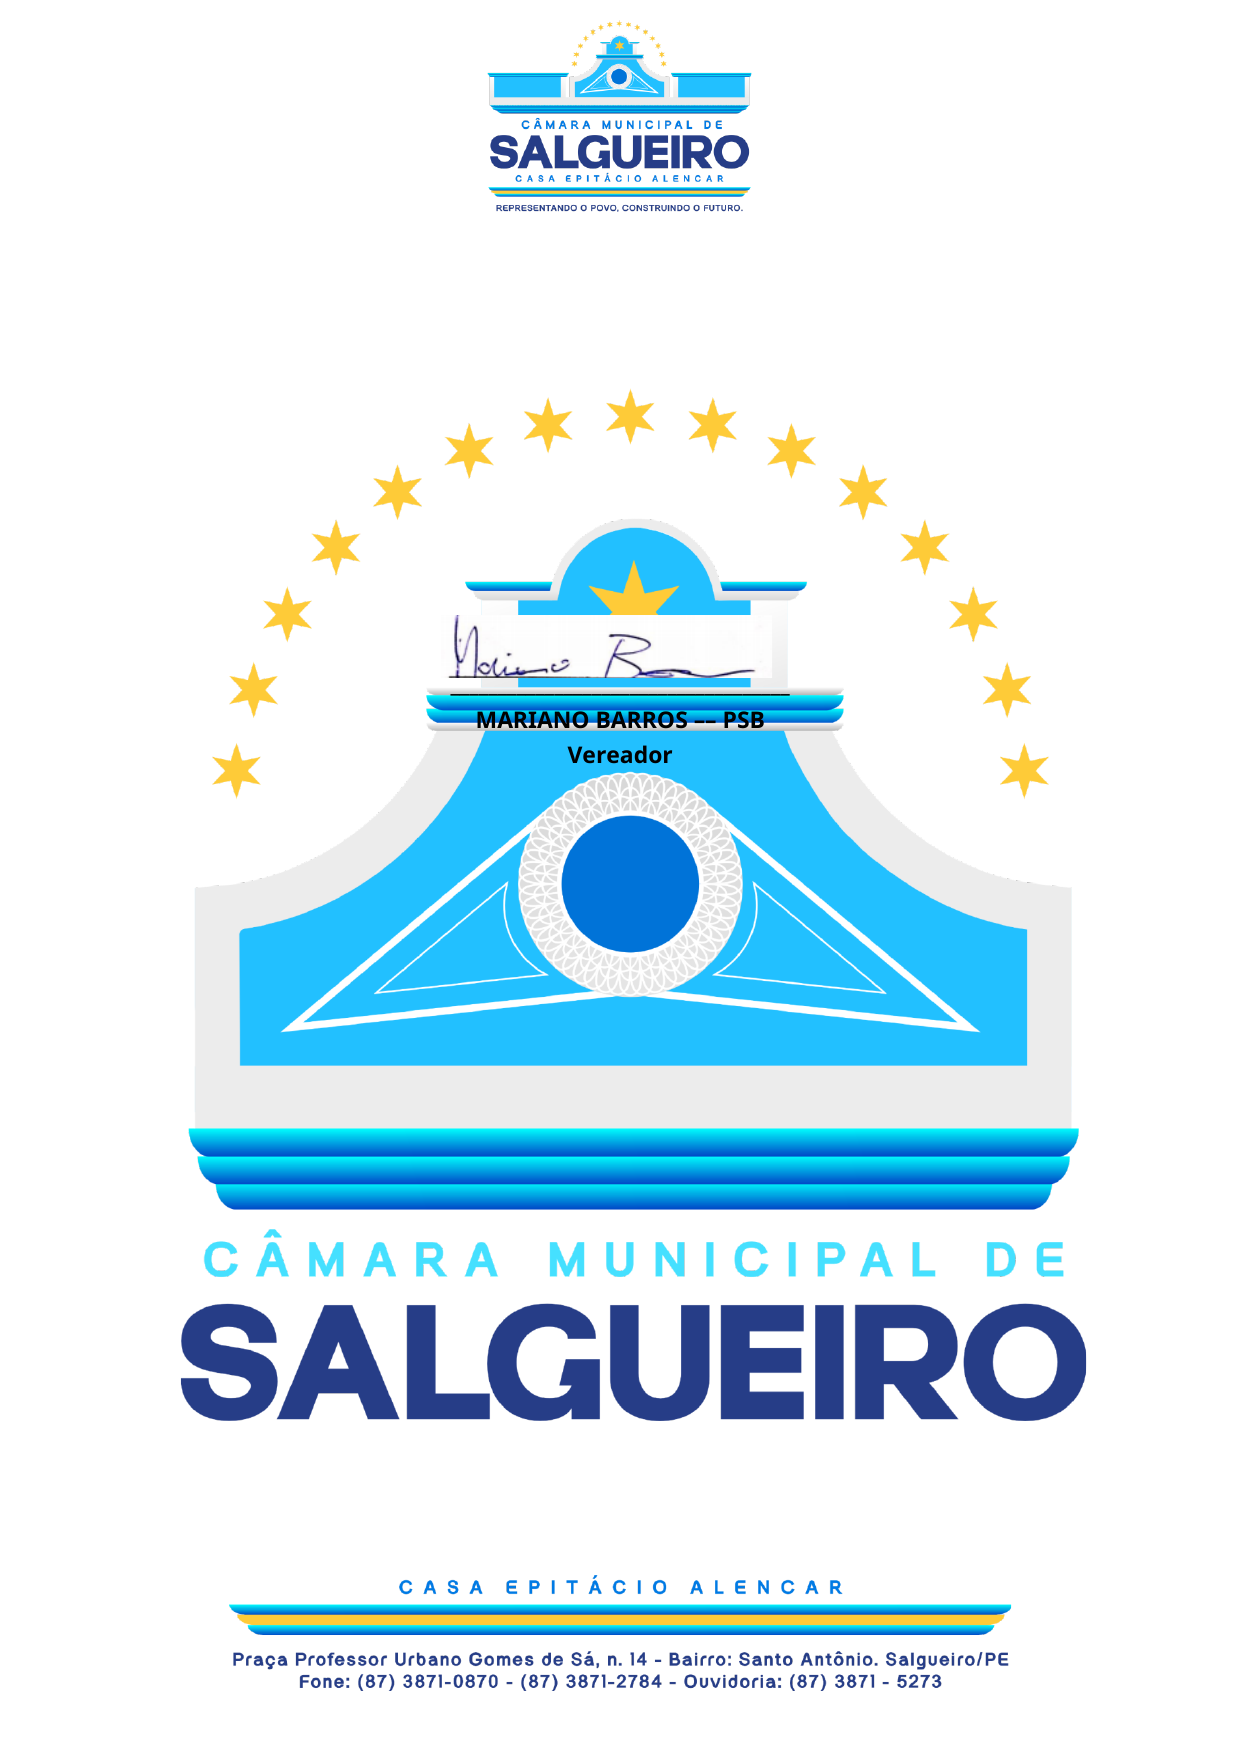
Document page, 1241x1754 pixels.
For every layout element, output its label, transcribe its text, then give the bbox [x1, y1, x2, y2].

picture [180, 771, 1087, 1421]
picture [180, 699, 539, 703]
text ____________________________________ [150, 668, 1090, 699]
picture [487, 20, 752, 212]
picture [229, 1575, 1012, 1691]
text Vereador [150, 739, 1090, 771]
picture [842, 699, 1087, 703]
picture [180, 735, 1087, 739]
text MARIANO BARROS –– PSB [150, 703, 1090, 735]
picture [180, 388, 1087, 668]
